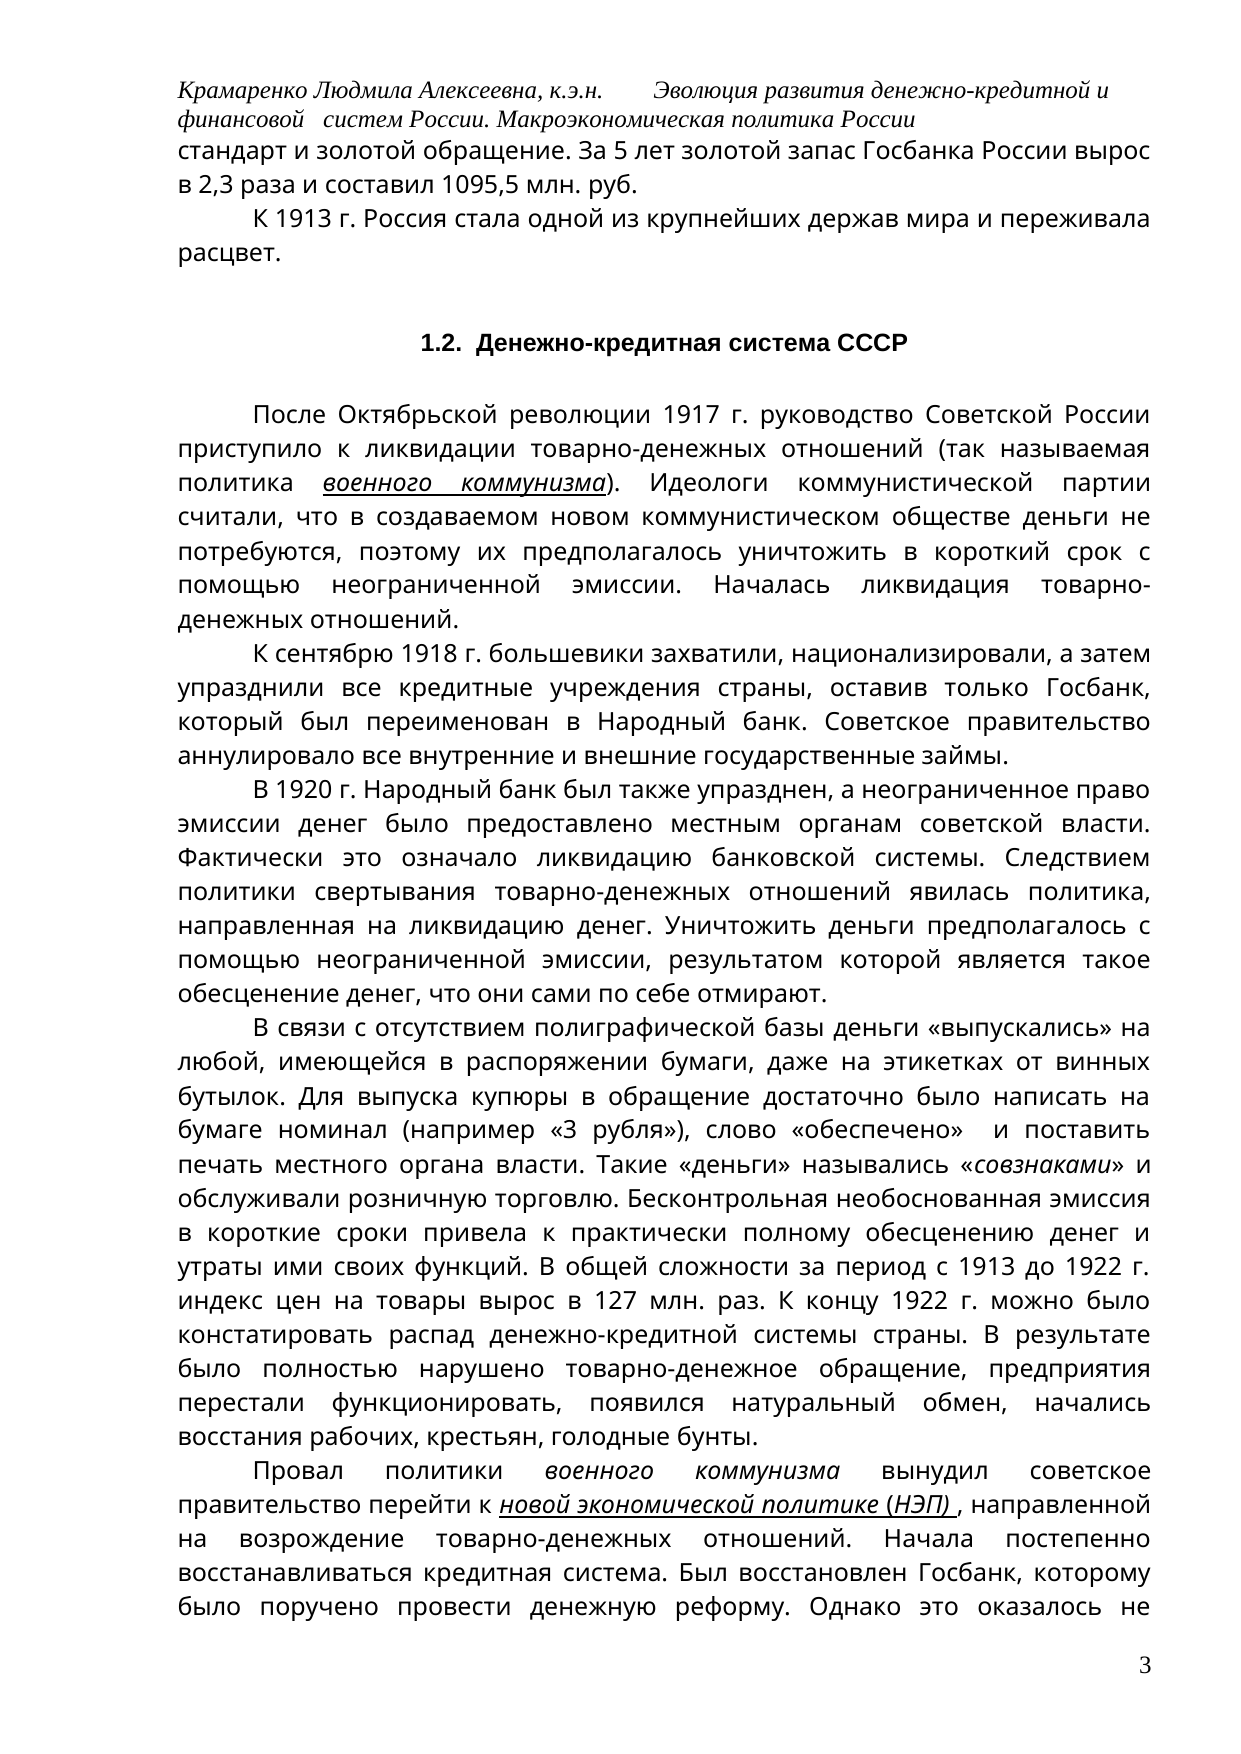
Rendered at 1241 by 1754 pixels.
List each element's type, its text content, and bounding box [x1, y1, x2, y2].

subtitle 1.2. Денежно-кредитная система СССР [177, 328, 1152, 357]
text К сентябрю . большевики захватили, национализировали, а затем упразднили все кредитные учреждения страны, оставив только Госбанк, который был переименован в Народный банк. Советское правительство аннулировало все внутренние и внешние государственные займы. [177, 635, 1152, 772]
text После Октябрьской революции . руководство Советской России приступило к ликвидации товарно-денежных отношений (так называемая политика военного коммунизма). Идеологи коммунистической партии считали, что в создаваемом новом коммунистическом обществе деньги не потребуются, поэтому их предполагалось уничтожить в короткий срок с помощью неограниченной эмиссии. Началась ликвидация товарно-денежных отношений. [177, 397, 1152, 635]
text В . Народный банк был также упразднен, а неограниченное право эмиссии денег было предоставлено местным органам советской власти. Фактически это означало ликвидацию банковской системы. Следствием политики свертывания товарно-денежных отношений явилась политика, направленная на ликвидацию денег. Уничтожить деньги предполагалось с помощью неограниченной эмиссии, результатом которой является такое обесценение денег, что они сами по себе отмирают. [177, 772, 1152, 1010]
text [177, 132, 1152, 201]
text В связи с отсутствием полиграфической базы деньги «выпускались» на любой, имеющейся в распоряжении бумаги, даже на этикетках от винных бутылок. Для выпуска купюры в обращение достаточно было написать на бумаге номинал (например «3 рубля»), слово «обеспечено» и поставить печать местного органа власти. Такие «деньги» назывались «совзнаками» и обслуживали розничную торговлю. Бесконтрольная необоснованная эмиссия в короткие сроки привела к практически полному обесценению денег и утраты ими своих функций. В общей сложности за период с 1913 до . индекс цен на товары вырос в 127 млн. раз. К концу . можно было констатировать распад денежно-кредитной системы страны. В результате было полностью нарушено товарно-денежное обращение, предприятия перестали функционировать, появился натуральный обмен, начались восстания рабочих, крестьян, голодные бунты. [177, 1010, 1152, 1453]
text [177, 1453, 1152, 1623]
text К . Россия стала одной из крупнейших держав мира и переживала расцвет. [177, 201, 1152, 269]
